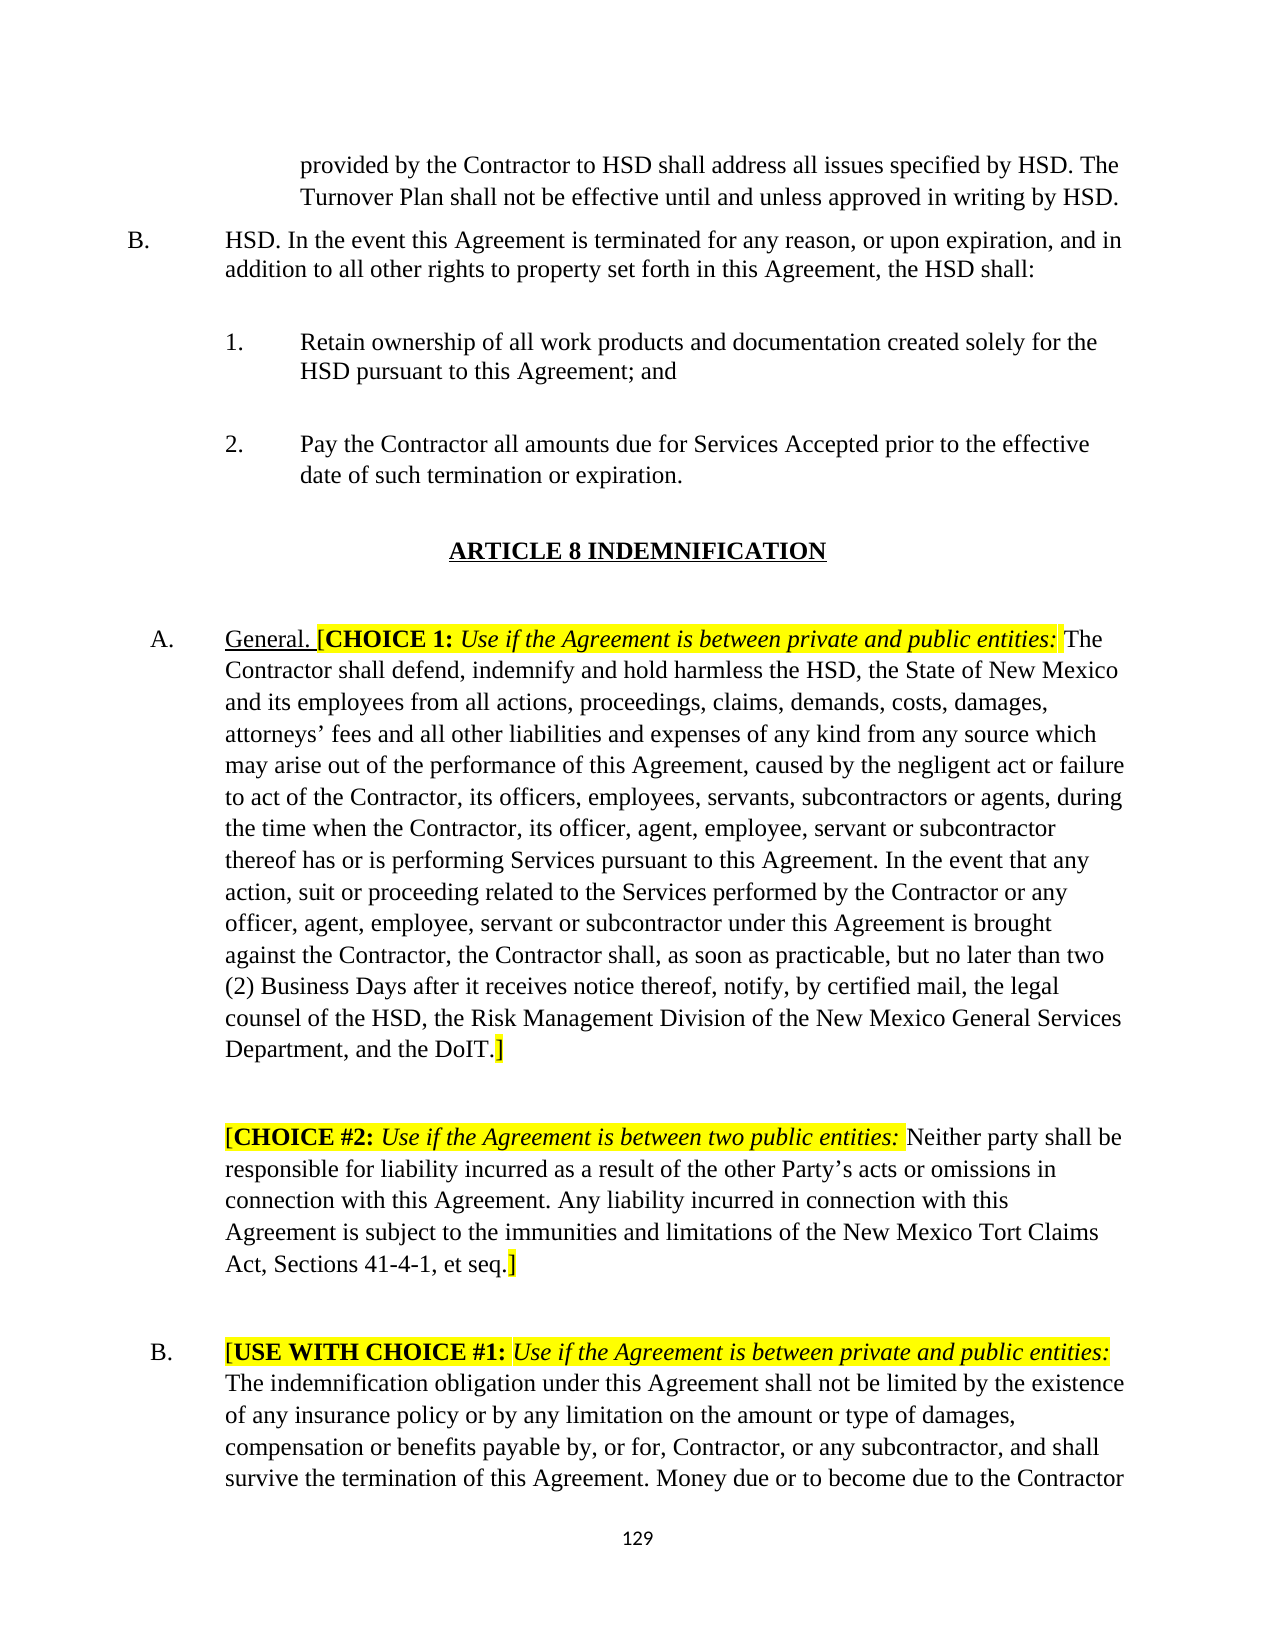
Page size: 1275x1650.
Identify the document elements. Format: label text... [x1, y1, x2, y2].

text [CHOICE #2: Use if the Agreement is between two public entities: Neither party shall be responsible for liability incurred as a result of the other Party’s acts or omissions in connection with this Agreement. Any liability incurred in connection with this Agreement is subject to the immunities and limitations of the New Mexico Tort Claims Act, Sections 41-4-1, et seq.] [225, 1122, 1125, 1277]
list HSD. In the event this Agreement is terminated for any reason, or upon expiration, and in addition to all other rights to property set forth in this Agreement, the HSD shall: [150, 226, 1125, 283]
list ARTICLE 8 INDEMNIFICATION [150, 536, 1125, 565]
text 2. Pay the Contractor all amounts due for Services Accepted prior to the effective date of such termination or expiration. [225, 429, 1125, 489]
text A. General. [CHOICE 1: Use if the Agreement is between private and public entities: The Contractor shall defend, indemnify and hold harmless the HSD, the State of New Mexico and its employees from all actions, proceedings, claims, demands, costs, damages, attorneys’ fees and all other liabilities and expenses of any kind from any source which may arise out of the performance of this Agreement, caused by the negligent act or failure to act of the Contractor, its officers, employees, servants, subcontractors or agents, during the time when the Contractor, its officer, agent, employee, servant or subcontractor thereof has or is performing Services pursuant to this Agreement. In the event that any action, suit or proceeding related to the Services performed by the Contractor or any officer, agent, employee, servant or subcontractor under this Agreement is brought against the Contractor, the Contractor shall, as soon as practicable, but no later than two (2) Business Days after it receives notice thereof, notify, by certified mail, the legal counsel of the HSD, the Risk Management Division of the New Mexico General Services Department, and the DoIT.] [150, 624, 1125, 1063]
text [150, 1337, 1125, 1492]
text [225, 150, 1125, 210]
list Retain ownership of all work products and documentation created solely for the HSD pursuant to this Agreement; and [225, 327, 1125, 385]
